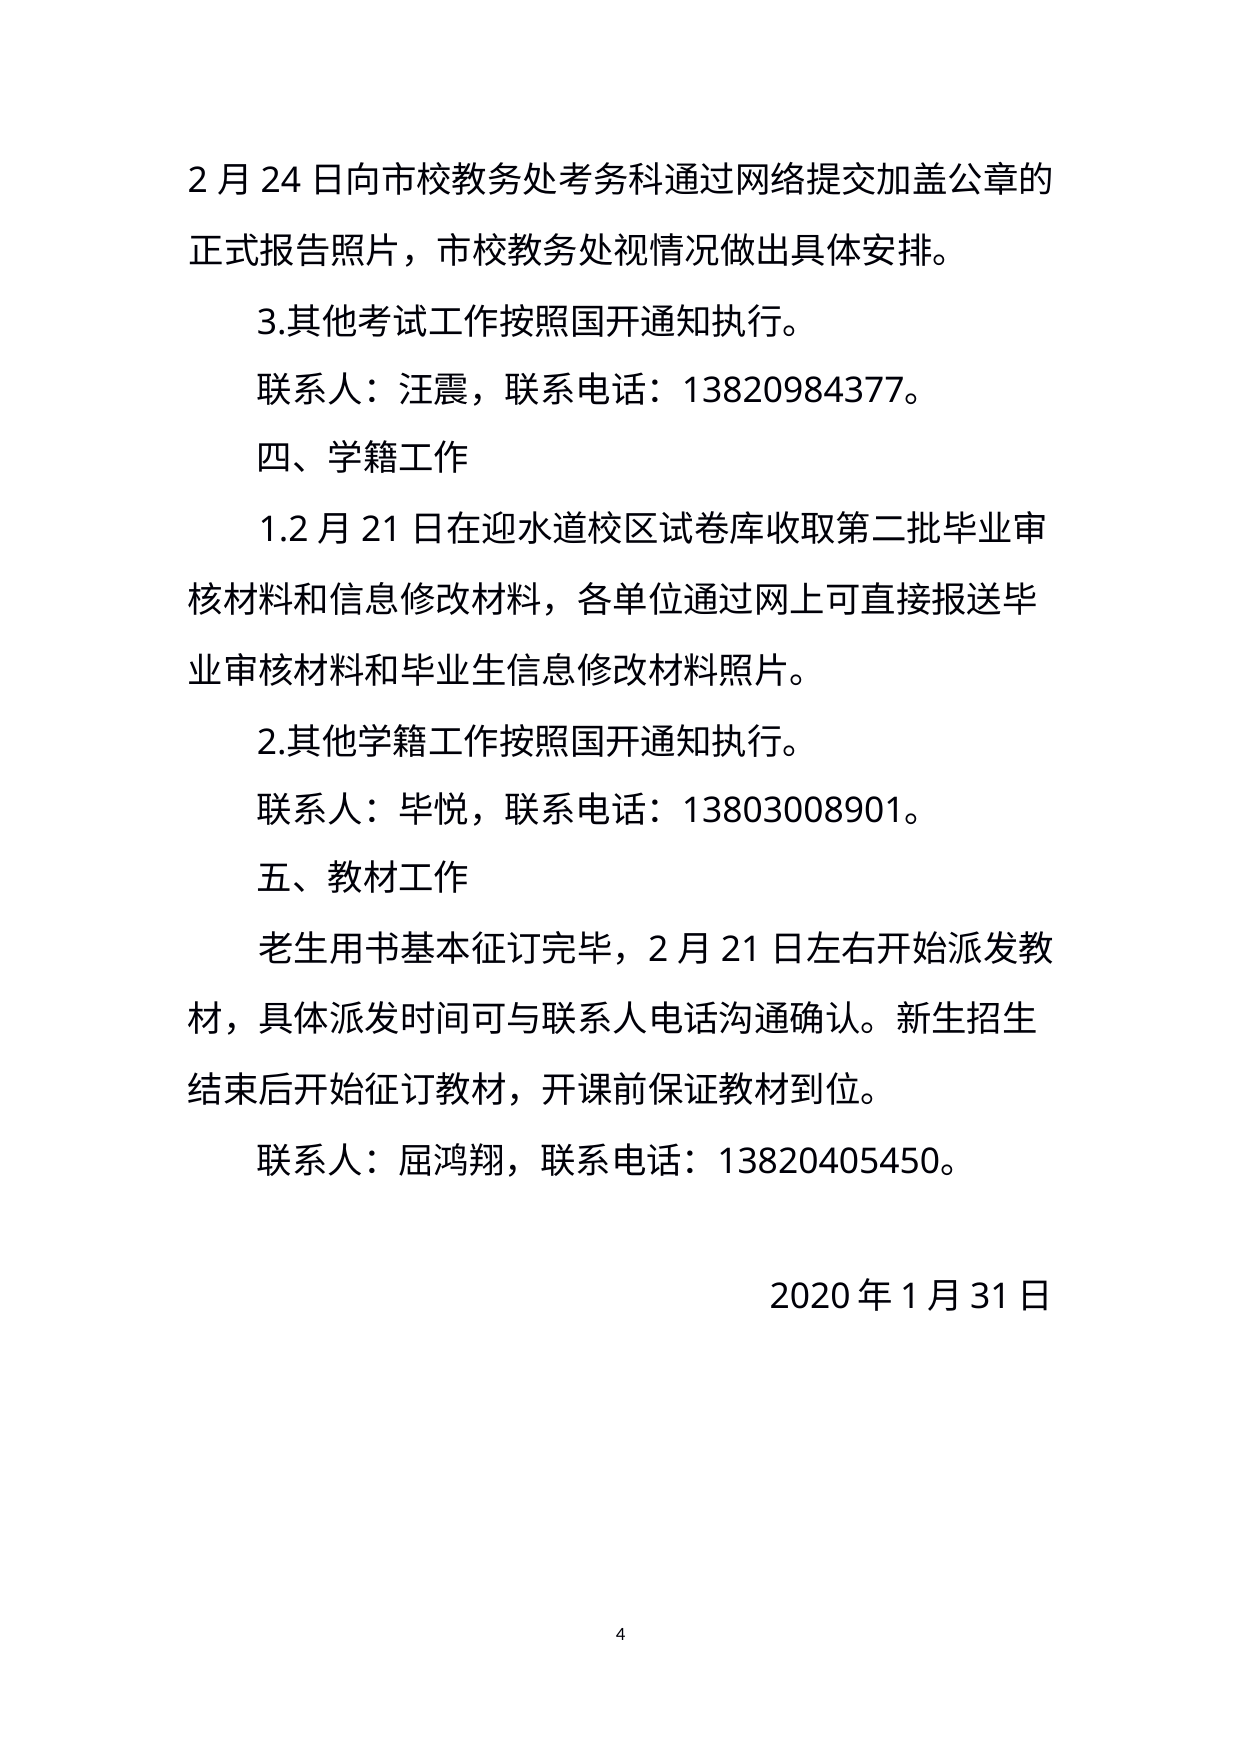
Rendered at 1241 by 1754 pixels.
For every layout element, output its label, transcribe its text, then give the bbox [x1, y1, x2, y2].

text 老生用书基本征订完毕，2 月 21 日左右开始派发教材，具体派发时间可与联系人电话沟通确认。新生招生结束后开始征订教材，开课前保证教材到位。 [187, 920, 1071, 1113]
text 2020年1月31日 [187, 1268, 1053, 1319]
text 2.其他学籍工作按照国开通知执行。 [257, 713, 1071, 764]
text 联系人：屈鸿翔，联系电话：13820405450。 [257, 1133, 1071, 1184]
subtitle 五、教材工作 [257, 849, 1071, 900]
subtitle 四、学籍工作 [257, 430, 1071, 481]
text 联系人：毕悦，联系电话：13803008901。 [257, 781, 1071, 832]
text 3.其他考试工作按照国开通知执行。 [257, 294, 1071, 345]
text 2 月 24 日向市校教务处考务科通过网络提交加盖公章的正式报告照片，市校教务处视情况做出具体安排。 [187, 152, 1071, 274]
text 1.2 月 21 日在迎水道校区试卷库收取第二批毕业审核材料和信息修改材料，各单位通过网上可直接报送毕业审核材料和毕业生信息修改材料照片。 [187, 501, 1071, 693]
text 联系人：汪震，联系电话：13820984377。 [257, 362, 1071, 413]
